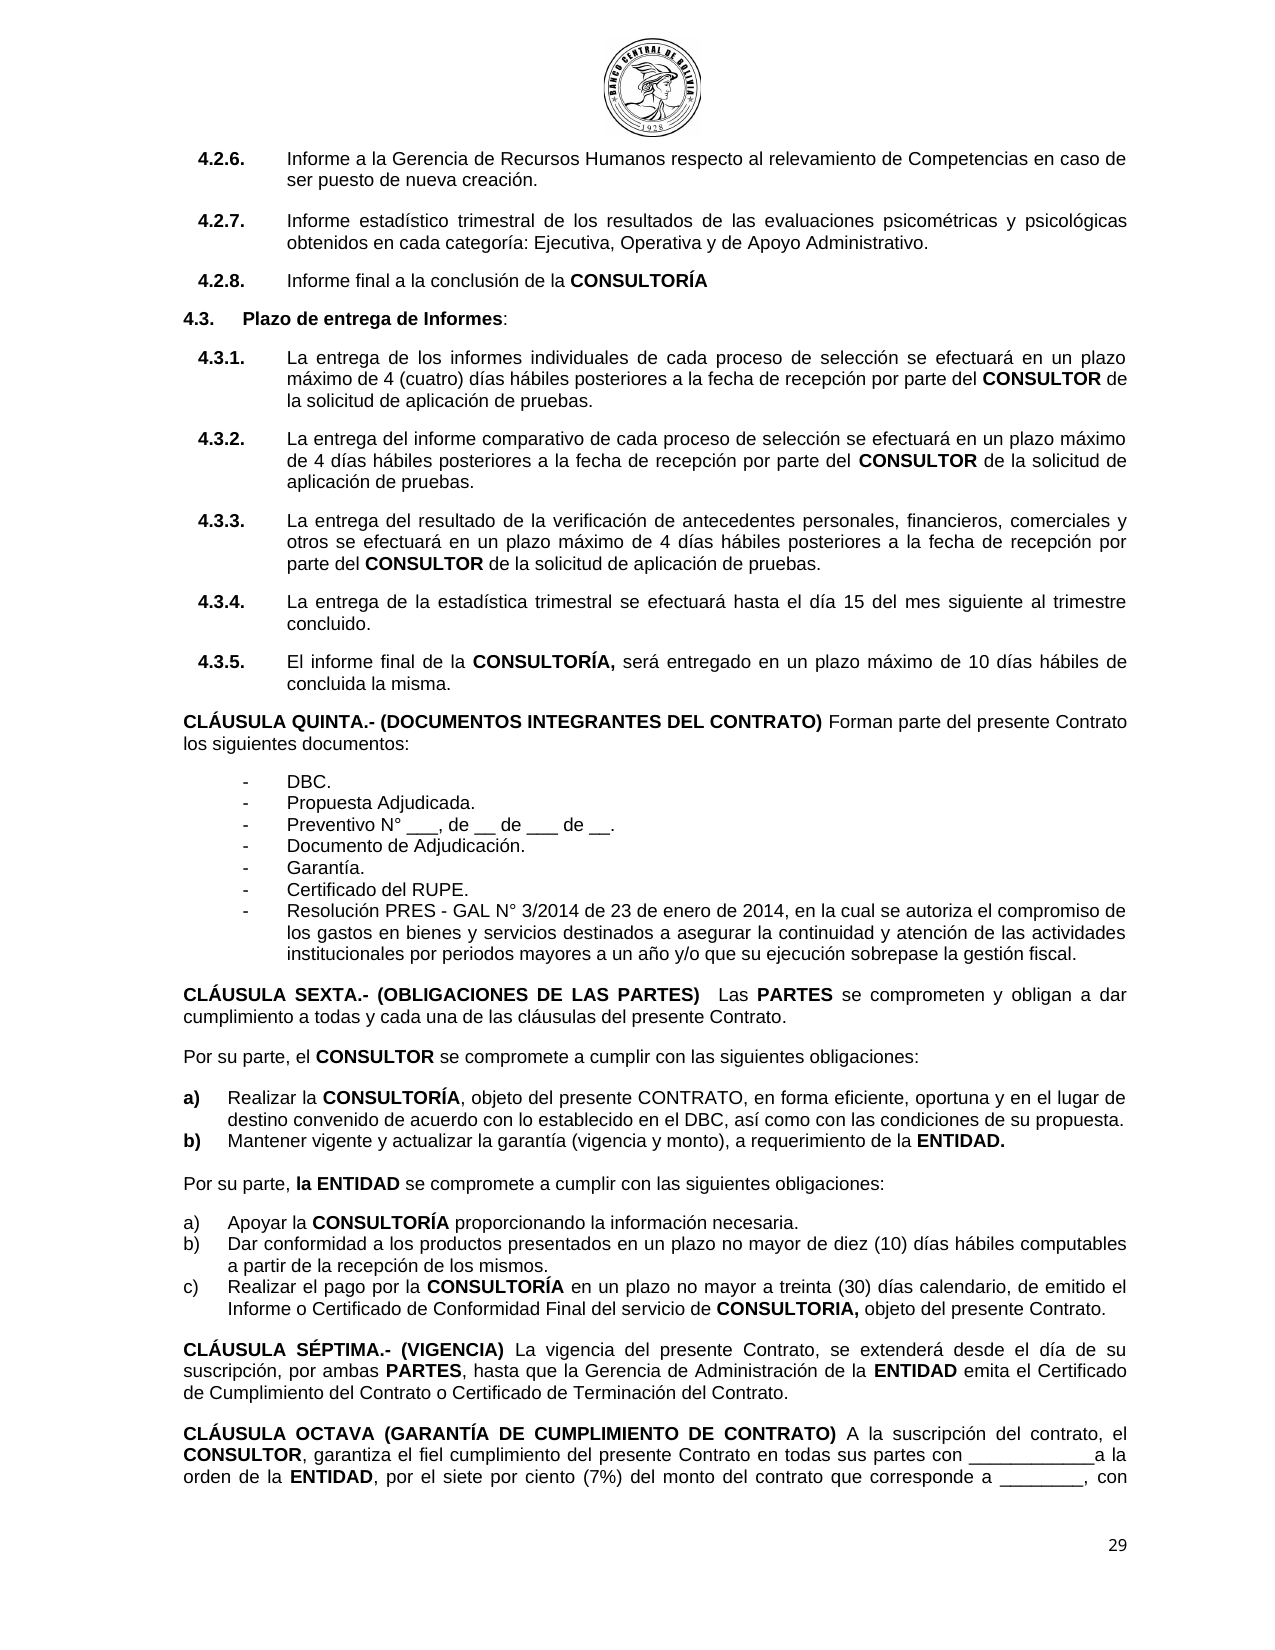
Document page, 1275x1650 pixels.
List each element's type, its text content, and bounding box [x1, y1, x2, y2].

list El informe final de la CONSULTORÍA, será entregado en un plazo máximo de 10 días hábiles de concluida la misma. [198, 651, 1127, 694]
list Realizar el pago por la CONSULTORÍA en un plazo no mayor a treinta (30) días calendario, de emitido el Informe o Certificado de Conformidad Final del servicio de CONSULTORIA, objeto del presente Contrato. [183, 1276, 1127, 1319]
list Dar conformidad a los productos presentados en un plazo no mayor de diez (10) días hábiles computables a partir de la recepción de los mismos. [183, 1233, 1127, 1276]
text Por su parte, el CONSULTOR se compromete a cumplir con las siguientes obligaciones: [183, 1046, 1127, 1068]
text CLÁUSULA SÉPTIMA.- (VIGENCIA) La vigencia del presente Contrato, se extenderá desde el día de su suscripción, por ambas partes, hasta que la Gerencia de Administración de la ENTIDAD emita el Certificado de Cumplimiento del Contrato o Certificado de Terminación del Contrato. [183, 1338, 1127, 1403]
text - Resolución PRES - GAL N° 3/2014 de 23 de enero de 2014, en la cual se autoriza el compromiso de los gastos en bienes y servicios destinados a asegurar la continuidad y atención de las actividades institucionales por periodos mayores a un año y/o que su ejecución sobrepase la gestión fiscal. [242, 900, 1127, 965]
list Plazo de entrega de Informes: [183, 308, 1127, 330]
text - Preventivo N° ___, de __ de ___ de __. [242, 814, 1127, 835]
list La entrega de la estadística trimestral se efectuará hasta el día 15 del mes siguiente al trimestre concluido. [198, 591, 1127, 634]
list Informe final a la conclusión de la CONSULTORÍA [198, 270, 1127, 291]
text CLÁUSULA SEXTA.- (OBLIGACIONES DE LAS PARTES) Las partes se comprometen y obligan a dar cumplimiento a todas y cada una de las cláusulas del presente Contrato. [183, 984, 1127, 1027]
list La entrega del resultado de la verificación de antecedentes personales, financieros, comerciales y otros se efectuará en un plazo máximo de 4 días hábiles posteriores a la fecha de recepción por parte del CONSULTOR de la solicitud de aplicación de pruebas. [198, 509, 1127, 574]
picture [603, 38, 701, 137]
text - DBC. [242, 771, 1127, 792]
list Apoyar la Consultoría proporcionando la información necesaria. [183, 1211, 1127, 1233]
list Informe estadístico trimestral de los resultados de las evaluaciones psicométricas y psicológicas obtenidos en cada categoría: Ejecutiva, Operativa y de Apoyo Administrativo. [198, 210, 1127, 253]
text Por su parte, la ENTIDAD se compromete a cumplir con las siguientes obligaciones: [183, 1173, 1127, 1195]
list La entrega del informe comparativo de cada proceso de selección se efectuará en un plazo máximo de 4 días hábiles posteriores a la fecha de recepción por parte del CONSULTOR de la solicitud de aplicación de pruebas. [198, 428, 1127, 493]
text - Garantía. [242, 857, 1127, 878]
list Mantener vigente y actualizar la garantía (vigencia y monto), a requerimiento de la ENTIDAD. [183, 1130, 1127, 1152]
text - Documento de Adjudicación. [242, 835, 1127, 857]
text - Certificado del RUPE. [242, 878, 1127, 900]
list Realizar la CONSULTORÍA, objeto del presente CONTRATO, en forma eficiente, oportuna y en el lugar de destino convenido de acuerdo con lo establecido en el DBC, así como con las condiciones de su propuesta. [183, 1087, 1127, 1130]
list La entrega de los informes individuales de cada proceso de selección se efectuará en un plazo máximo de 4 (cuatro) días hábiles posteriores a la fecha de recepción por parte del CONSULTOR de la solicitud de aplicación de pruebas. [198, 347, 1127, 411]
text CLÁUSULA QUINTA.- (DOCUMENTOS INTEGRANTES DEL CONTRATO) Forman parte del presente Contrato los siguientes documentos: [183, 711, 1127, 754]
list Informe a la Gerencia de Recursos Humanos respecto al relevamiento de Competencias en caso de ser puesto de nueva creación. [198, 148, 1127, 191]
text - Propuesta Adjudicada. [242, 792, 1127, 814]
